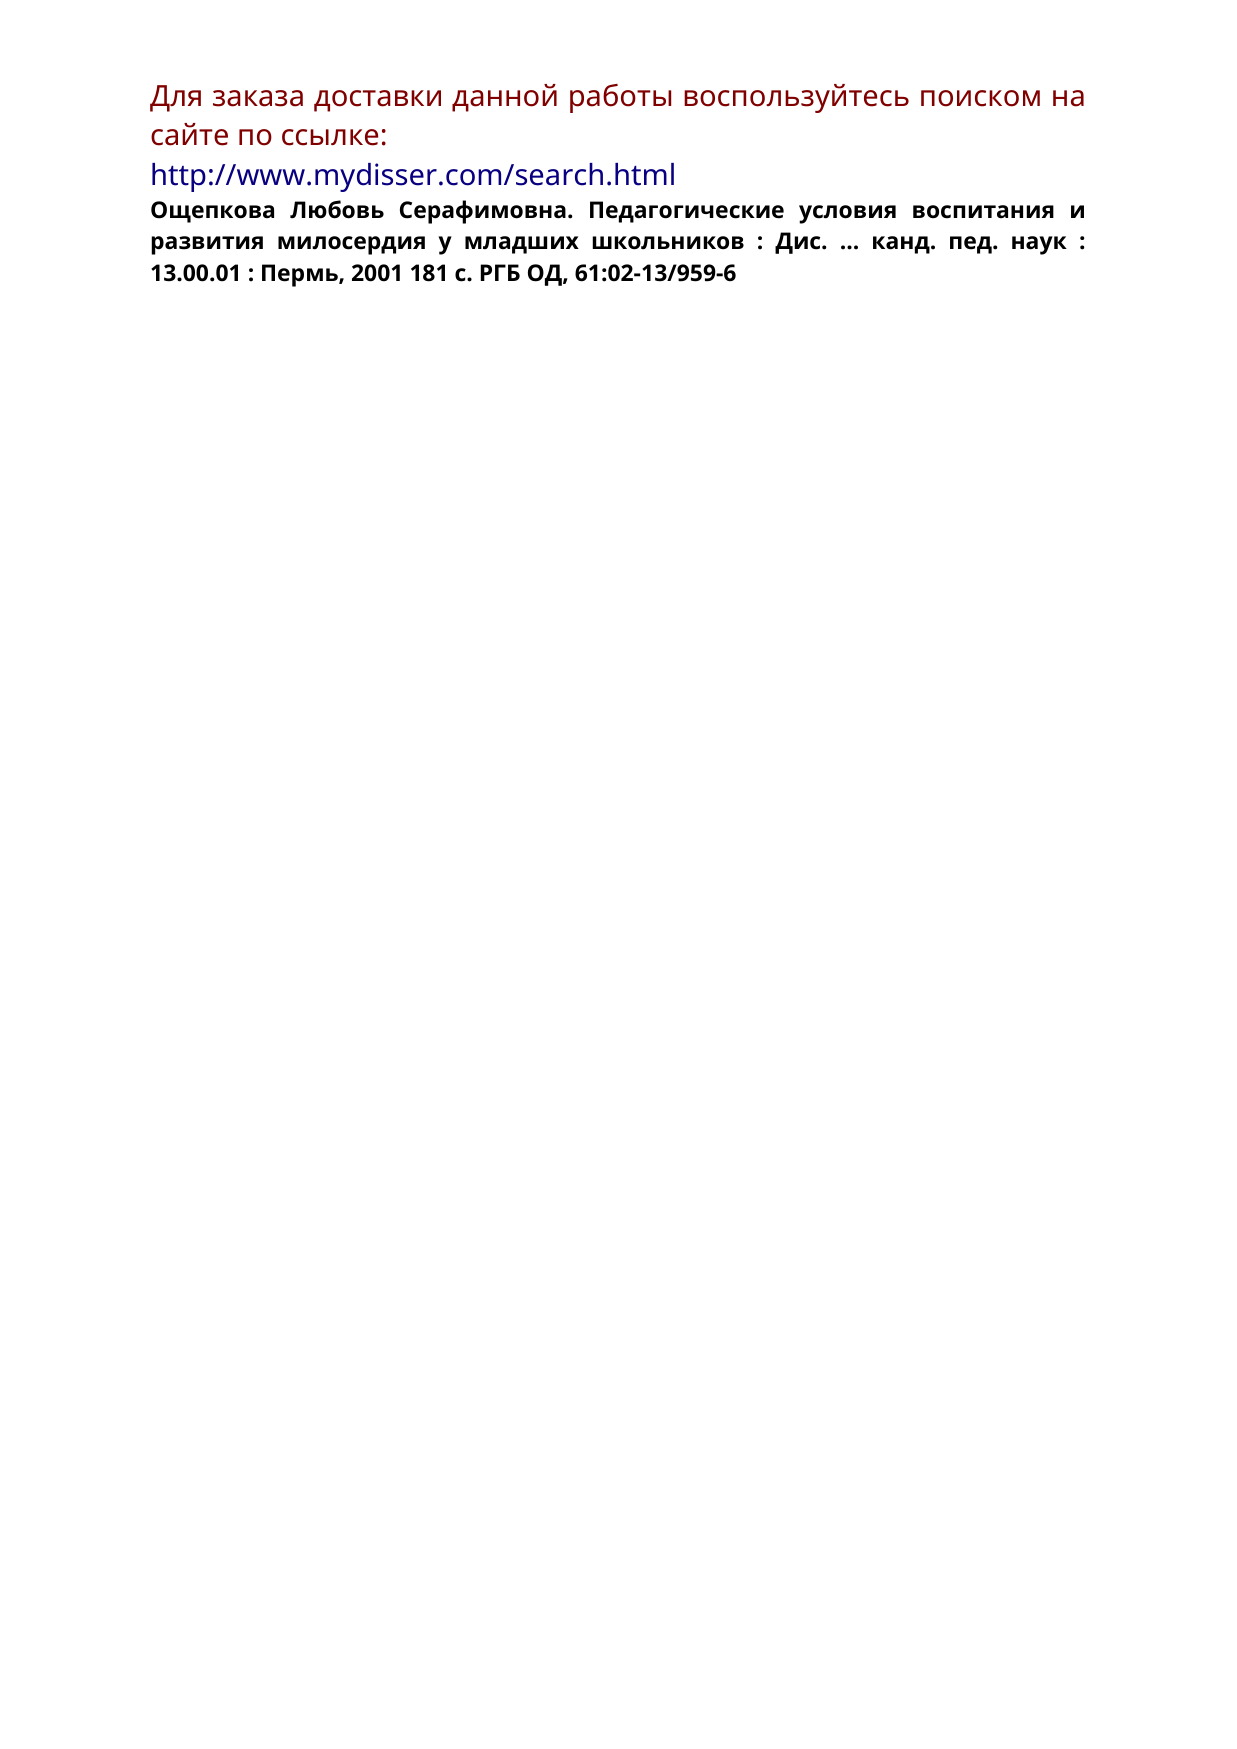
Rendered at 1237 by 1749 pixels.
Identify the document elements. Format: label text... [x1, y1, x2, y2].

text Ощепкова Любовь Серафимовна. Педагогические условия воспитания и развития милосердия у младших школьников : Дис. ... канд. пед. наук : 13.00.01 : Пермь, 2001 181 c. РГБ ОД, 61:02-13/959-6 [150, 194, 1086, 288]
